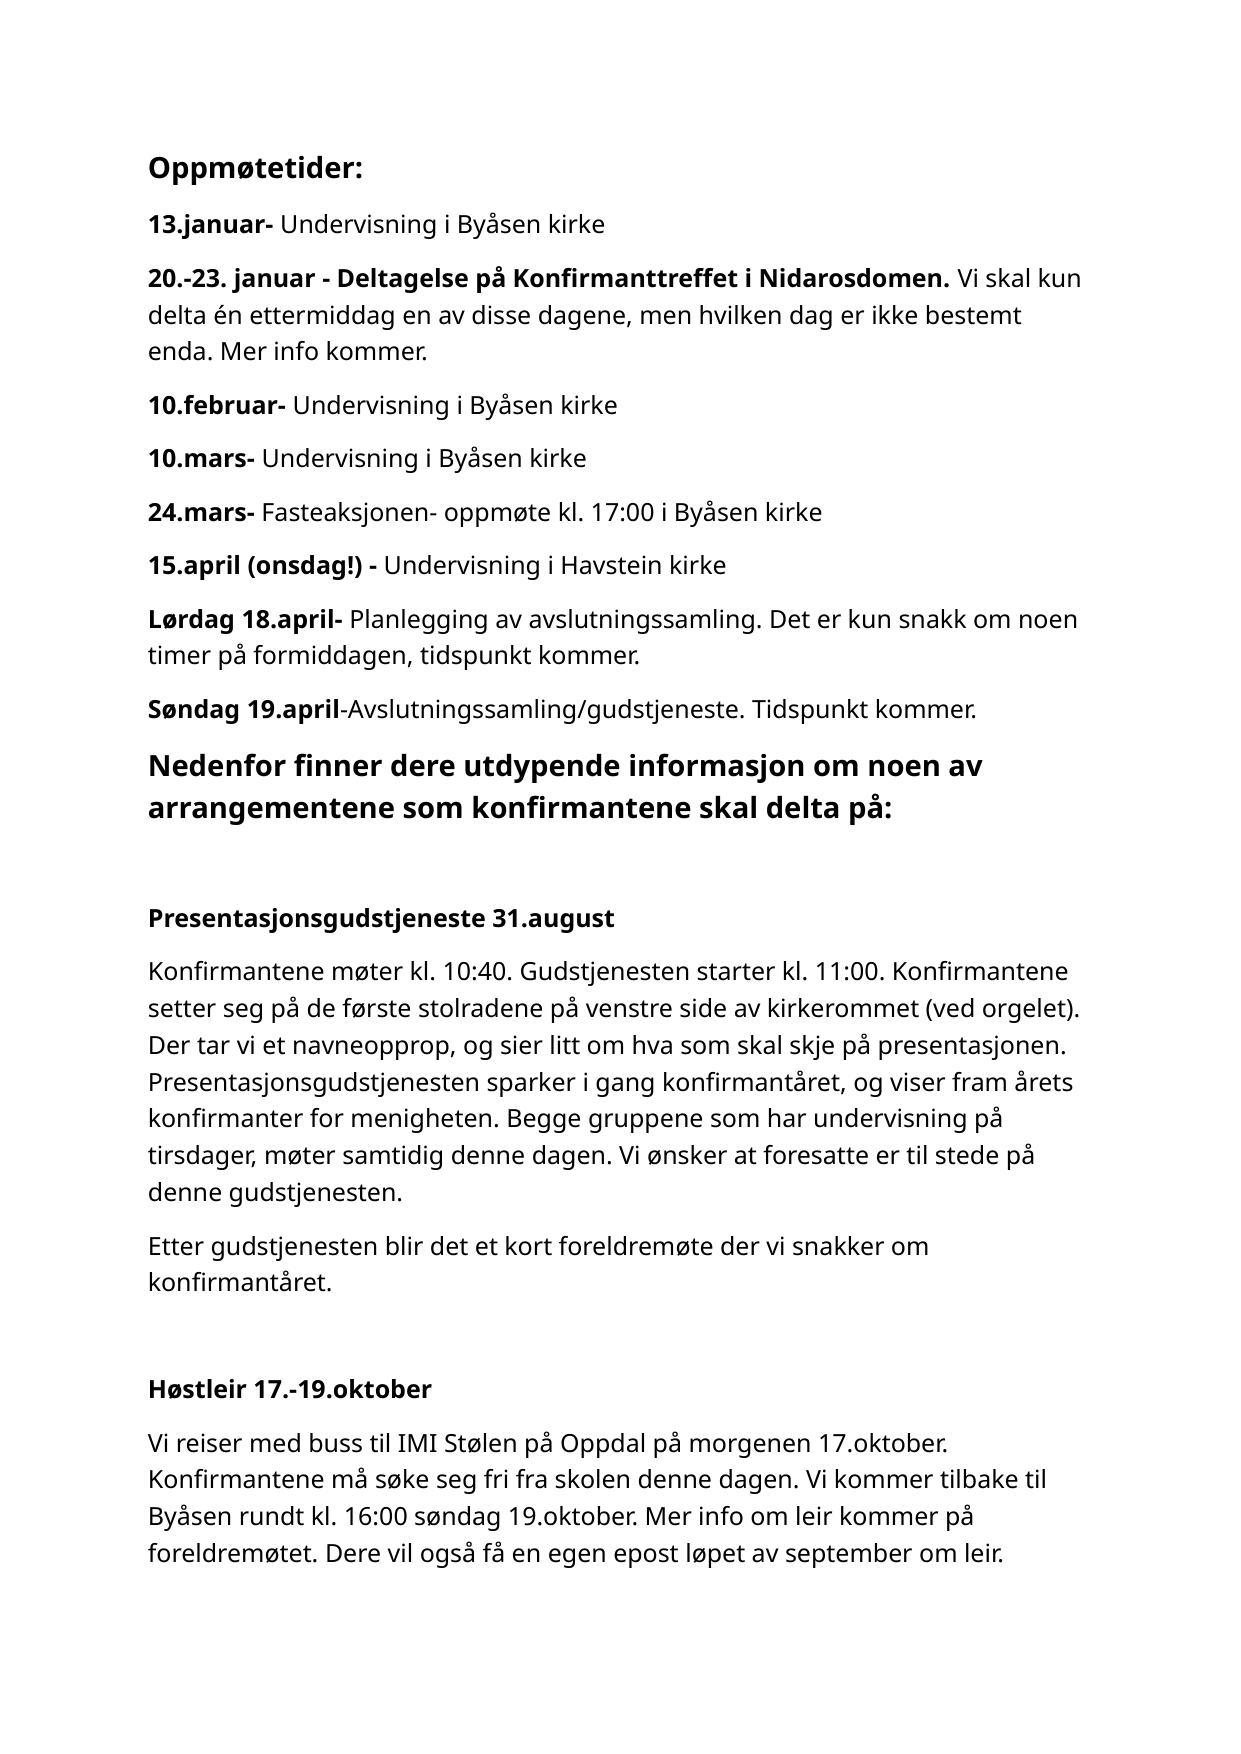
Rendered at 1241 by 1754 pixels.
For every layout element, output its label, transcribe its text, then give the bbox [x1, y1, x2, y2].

text Oppmøtetider: [148, 148, 1093, 187]
text 10.februar- Undervisning i Byåsen kirke [148, 387, 1093, 422]
text 20.-23. januar - Deltagelse på Konfirmanttreffet i Nidarosdomen. Vi skal kun delta én ettermiddag en av disse dagene, men hvilken dag er ikke bestemt enda. Mer info kommer. [148, 261, 1093, 368]
text 24.mars- Fasteaksjonen- oppmøte kl. 17:00 i Byåsen kirke [148, 494, 1093, 528]
text Lørdag 18.april- Planlegging av avslutningssamling. Det er kun snakk om noen timer på formiddagen, tidspunkt kommer. [148, 601, 1093, 672]
text Høstleir 17.-19.oktober [148, 1372, 1093, 1406]
text 15.april (onsdag!) - Undervisning i Havstein kirke [148, 548, 1093, 582]
text Konfirmantene møter kl. 10:40. Gudstjenesten starter kl. 11:00. Konfirmantene setter seg på de første stolradene på venstre side av kirkerommet (ved orgelet). Der tar vi et navneopprop, og sier litt om hva som skal skje på presentasjonen. Presentasjonsgudstjenesten sparker i gang konfirmantåret, og viser fram årets konfirmanter for menigheten. Begge gruppene som har undervisning på tirsdager, møter samtidig denne dagen. Vi ønsker at foresatte er til stede på denne gudstjenesten. [148, 954, 1093, 1209]
text Presentasjonsgudstjeneste 31.august [148, 901, 1093, 935]
text Søndag 19.april-Avslutningssamling/gudstjeneste. Tidspunkt kommer. [148, 691, 1093, 726]
text Etter gudstjenesten blir det et kort foreldremøte der vi snakker om konfirmantåret. [148, 1228, 1093, 1299]
text Nedenfor finner dere utdypende informasjon om noen av arrangementene som konfirmantene skal delta på: [148, 745, 1093, 827]
text 10.mars- Undervisning i Byåsen kirke [148, 441, 1093, 475]
text 13.januar- Undervisning i Byåsen kirke [148, 207, 1093, 241]
text Vi reiser med buss til IMI Stølen på Oppdal på morgenen 17.oktober. Konfirmantene må søke seg fri fra skolen denne dagen. Vi kommer tilbake til Byåsen rundt kl. 16:00 søndag 19.oktober. Mer info om leir kommer på foreldremøtet. Dere vil også få en egen epost løpet av september om leir. [148, 1425, 1093, 1569]
